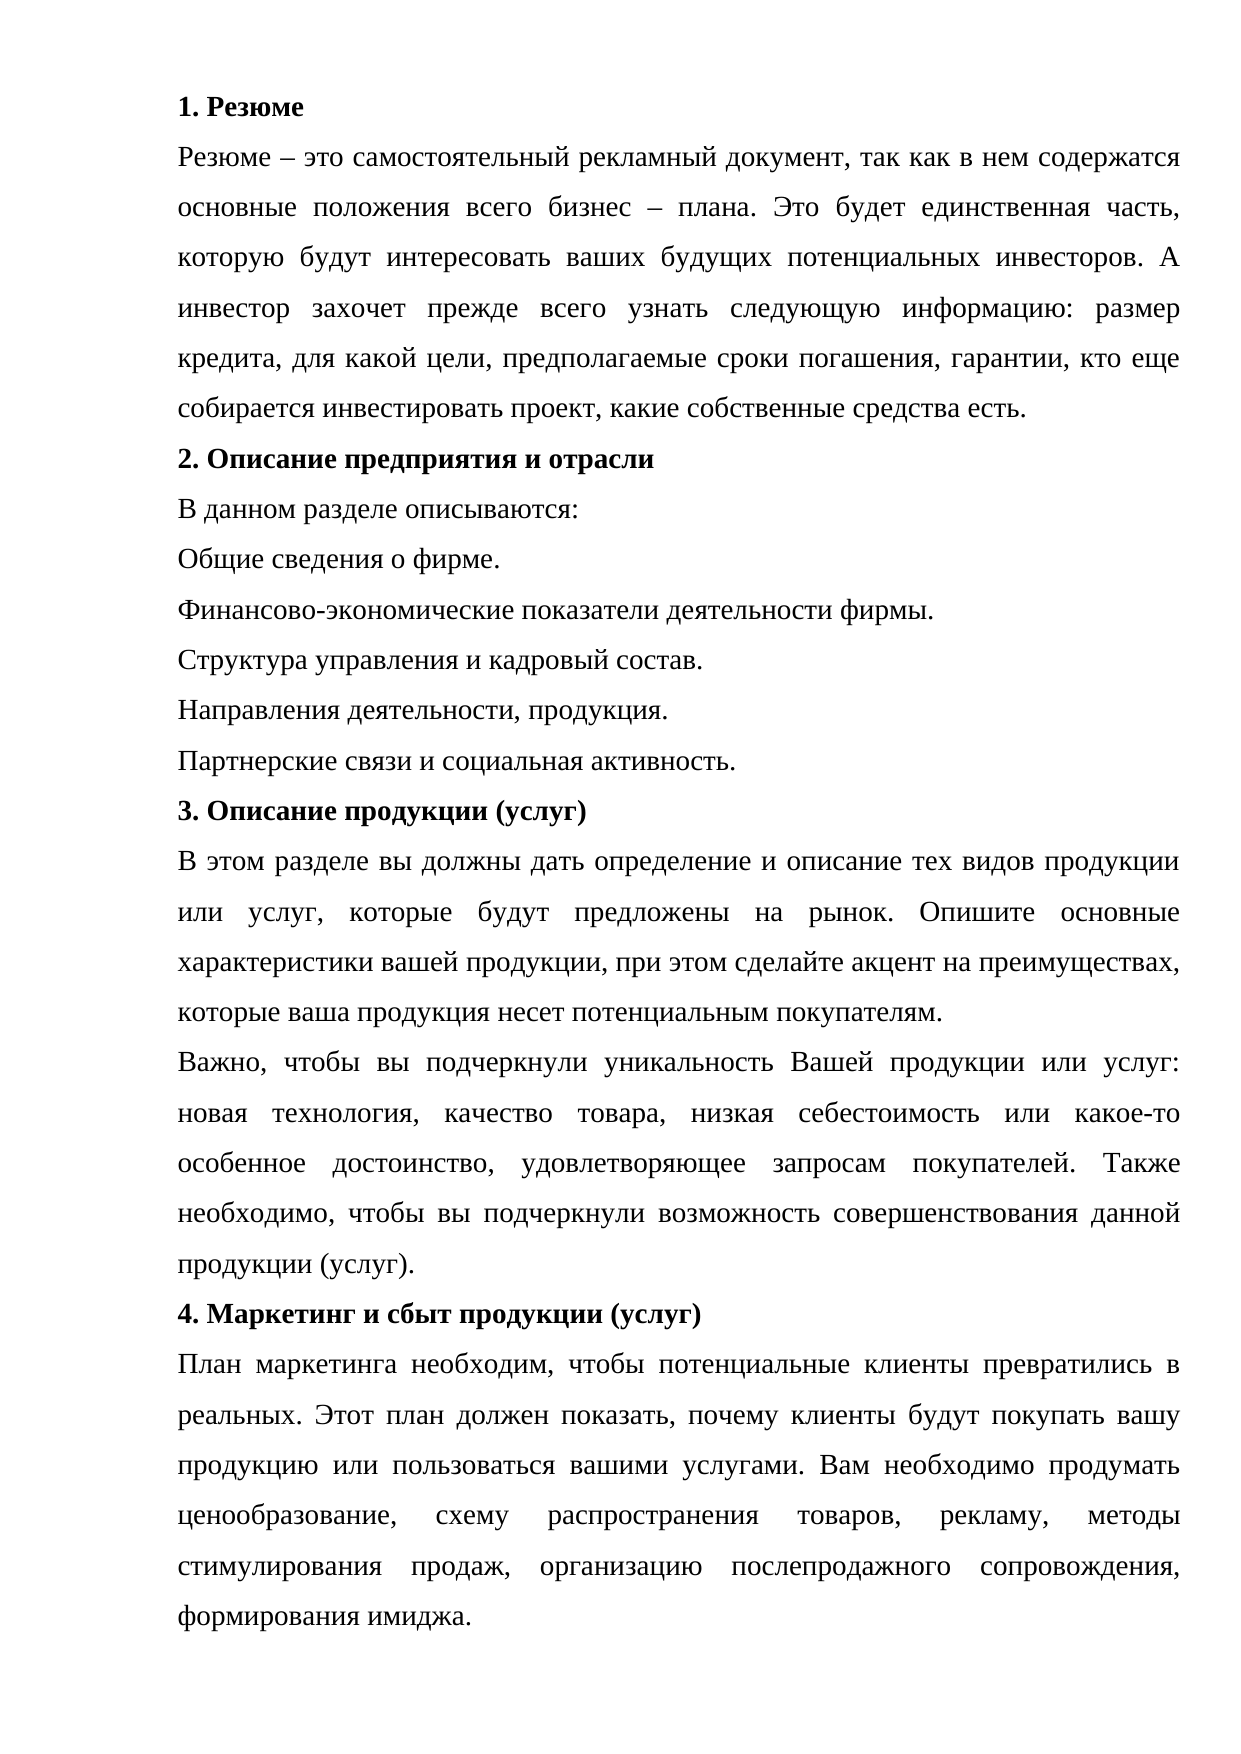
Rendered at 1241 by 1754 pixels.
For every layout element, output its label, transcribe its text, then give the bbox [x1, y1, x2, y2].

text 1. Резюме [177, 89, 1181, 122]
text 3. Описание продукции (услуг) [177, 793, 1181, 827]
text Партнерские связи и социальная активность. [177, 743, 1181, 776]
text Финансово-экономические показатели деятельности фирмы. [177, 592, 1181, 625]
text План маркетинга необходим, чтобы потенциальные клиенты превратились в реальных. Этот план должен показать, почему клиенты будут покупать вашу продукцию или пользоваться вашими услугами. Вам необходимо продумать ценообразование, схему распространения товаров, рекламу, методы стимулирования продаж, организацию послепродажного сопровождения, формирования имиджа. [177, 1346, 1181, 1632]
text Важно, чтобы вы подчеркнули уникальность Вашей продукции или услуг: новая технология, качество товара, низкая себестоимость или какое-то особенное достоинство, удовлетворяющее запросам покупателей. Также необходимо, чтобы вы подчеркнули возможность совершенствования данной продукции (услуг). [177, 1044, 1181, 1279]
text 2. Описание предприятия и отрасли [177, 441, 1181, 474]
text Структура управления и кадровый состав. [177, 642, 1181, 676]
text В этом разделе вы должны дать определение и описание тех видов продукции или услуг, которые будут предложены на рынок. Опишите основные характеристики вашей продукции, при этом сделайте акцент на преимуществах, которые ваша продукция несет потенциальным покупателям. [177, 843, 1181, 1028]
text 4. Маркетинг и сбыт продукции (услуг) [177, 1296, 1181, 1330]
text Общие сведения о фирме. [177, 541, 1181, 575]
text Резюме – это самостоятельный рекламный документ, так как в нем содержатся основные положения всего бизнес – плана. Это будет единственная часть, которую будут интересовать ваших будущих потенциальных инвесторов. А инвестор захочет прежде всего узнать следующую информацию: размер кредита, для какой цели, предполагаемые сроки погашения, гарантии, кто еще собирается инвестировать проект, какие собственные средства есть. [177, 139, 1181, 424]
text В данном разделе описываются: [177, 491, 1181, 525]
text Направления деятельности, продукция. [177, 692, 1181, 726]
